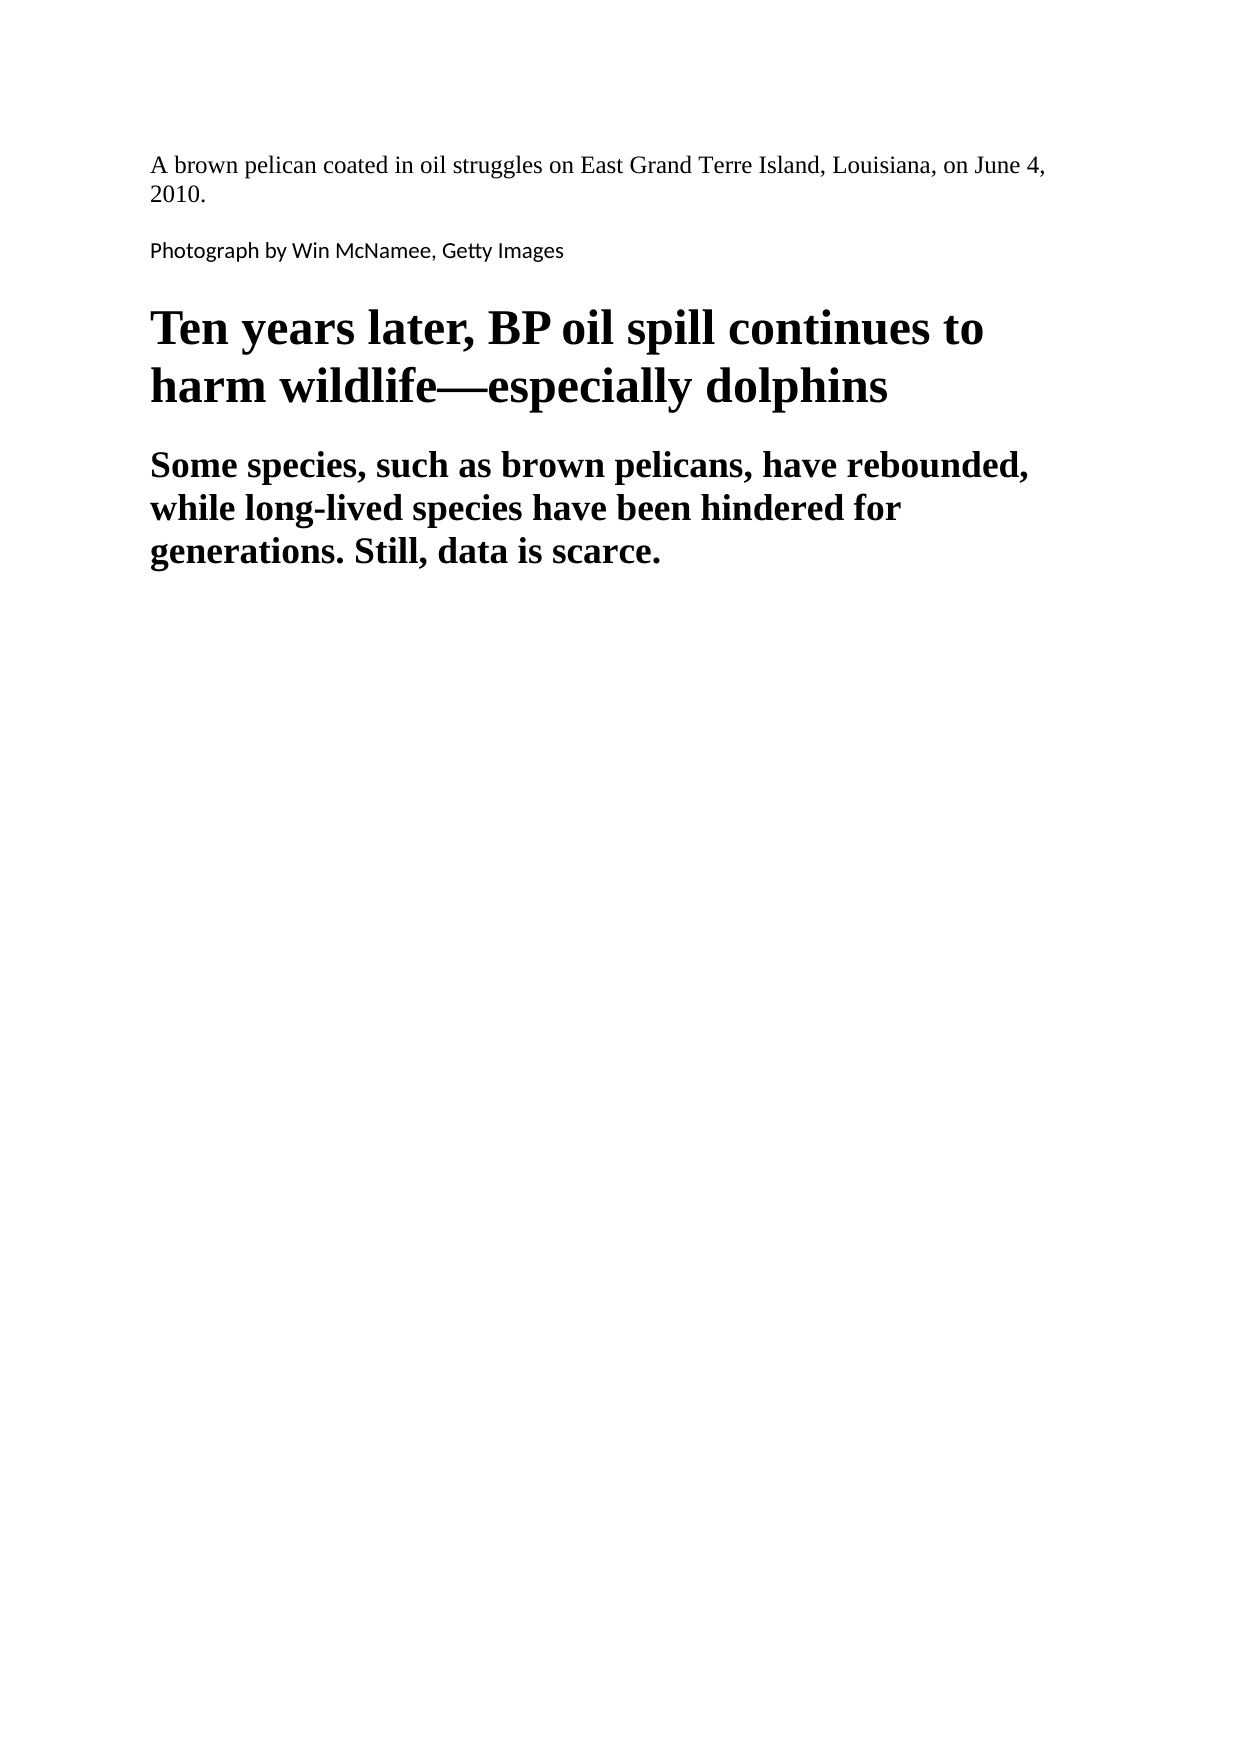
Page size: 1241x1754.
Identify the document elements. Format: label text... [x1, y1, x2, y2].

subtitle Ten years later, BP oil spill continues to harm wildlife—especially dolphins [150, 298, 1090, 413]
text Photograph by Win McNamee, Getty Images [150, 237, 1090, 265]
text A brown pelican coated in oil struggles on East Grand Terre Island, Louisiana, on June 4, 2010. [150, 150, 1090, 207]
subtitle Some species, such as brown pelicans, have rebounded, while long-lived species have been hindered for generations. Still, data is scarce. [150, 442, 1090, 572]
